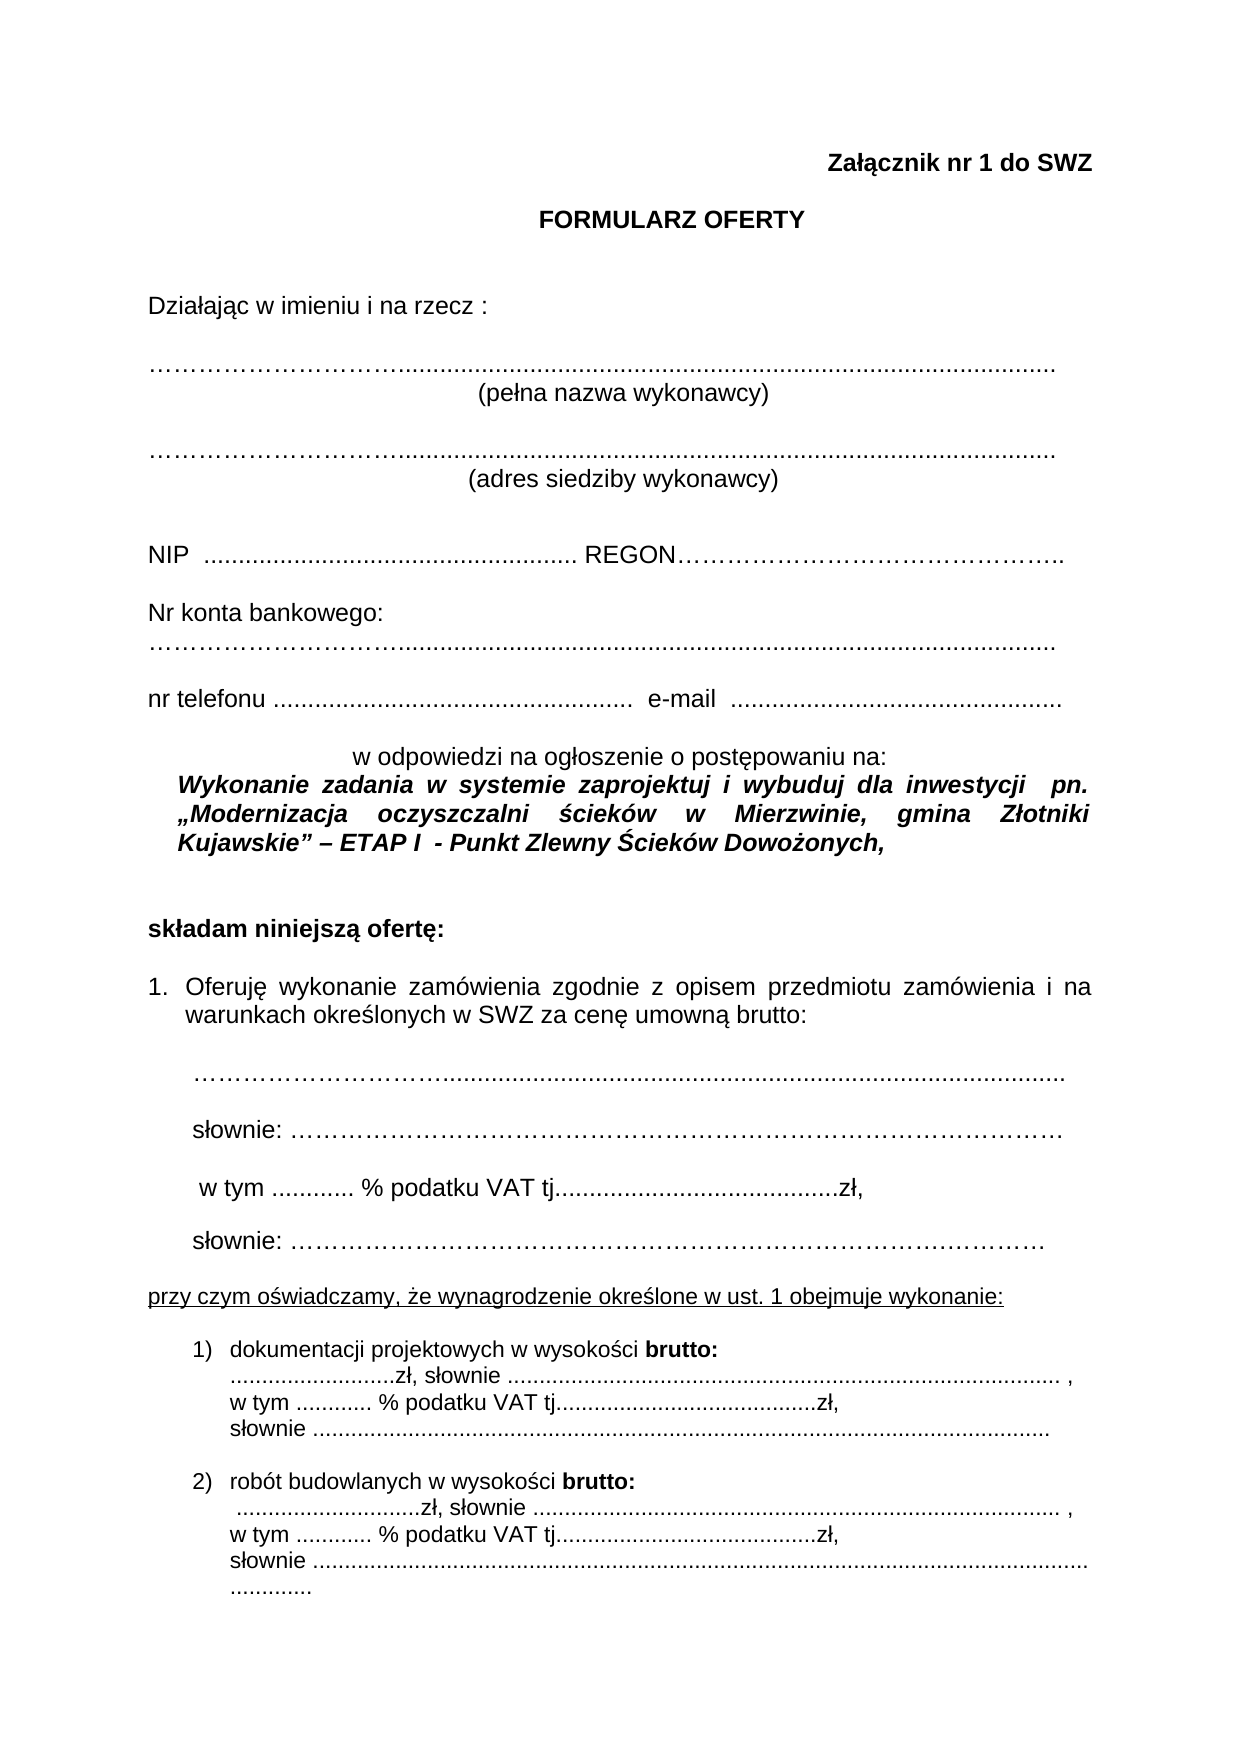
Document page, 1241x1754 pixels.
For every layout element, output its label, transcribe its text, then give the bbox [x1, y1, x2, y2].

text ………………………….......................................................................................... [148, 1058, 1093, 1087]
list dokumentacji projektowych w wysokości brutto: [192, 1336, 1093, 1362]
text słownie: …………………………………………………………………….………… [192, 1226, 1093, 1254]
text NIP ...................................................... REGON……………………………………….. [148, 541, 1093, 569]
text Załącznik nr 1 do SWZ [148, 148, 1093, 176]
text nr telefonu .................................................... e-mail ................................................ [148, 684, 1093, 713]
text składam niniejszą ofertę: [148, 914, 1093, 943]
list Oferuję wykonanie zamówienia zgodnie z opisem przedmiotu zamówienia i na warunkach określonych w SWZ za cenę umowną brutto: [148, 972, 1093, 1029]
text (pełna nazwa wykonawcy) [148, 378, 1093, 406]
text …………………………............................................................................................... [148, 349, 1093, 378]
text w tym ............ % podatku VAT tj.........................................zł, [192, 1173, 1093, 1202]
list robót budowlanych w wysokości brutto: [192, 1468, 1093, 1494]
text .............................zł, słownie ................................................................................... , w tym ............ % podatku VAT tj.........................................zł, słownie ....................................................................................................................................... [229, 1494, 1093, 1599]
text ..........................zł, słownie ....................................................................................... , w tym ............ % podatku VAT tj.........................................zł, [229, 1362, 1093, 1415]
text słownie .................................................................................................................... [229, 1415, 1093, 1441]
text w odpowiedzi na ogłoszenie o postępowaniu na: [148, 742, 1093, 771]
list Wykonanie zadania w systemie zaprojektuj i wybuduj dla inwestycji pn.„Modernizacja oczyszczalni ścieków w Mierzwinie, gmina Złotniki Kujawskie” – ETAP I - Punkt Zlewny Ścieków Dowożonych, [177, 771, 1093, 857]
text …………………………............................................................................................... [148, 435, 1093, 464]
text (adres siedziby wykonawcy) [148, 464, 1093, 493]
subtitle FORMULARZ OFERTY [221, 205, 1093, 234]
text słownie: ………………………………………………………………………………… [148, 1116, 1093, 1144]
text Działając w imieniu i na rzecz : [148, 291, 1093, 320]
text Nr konta bankowego: …………………………............................................................................................... [148, 598, 1093, 656]
text przy czym oświadczamy, że wynagrodzenie określone w ust. 1 obejmuje wykonanie: [148, 1283, 1093, 1310]
